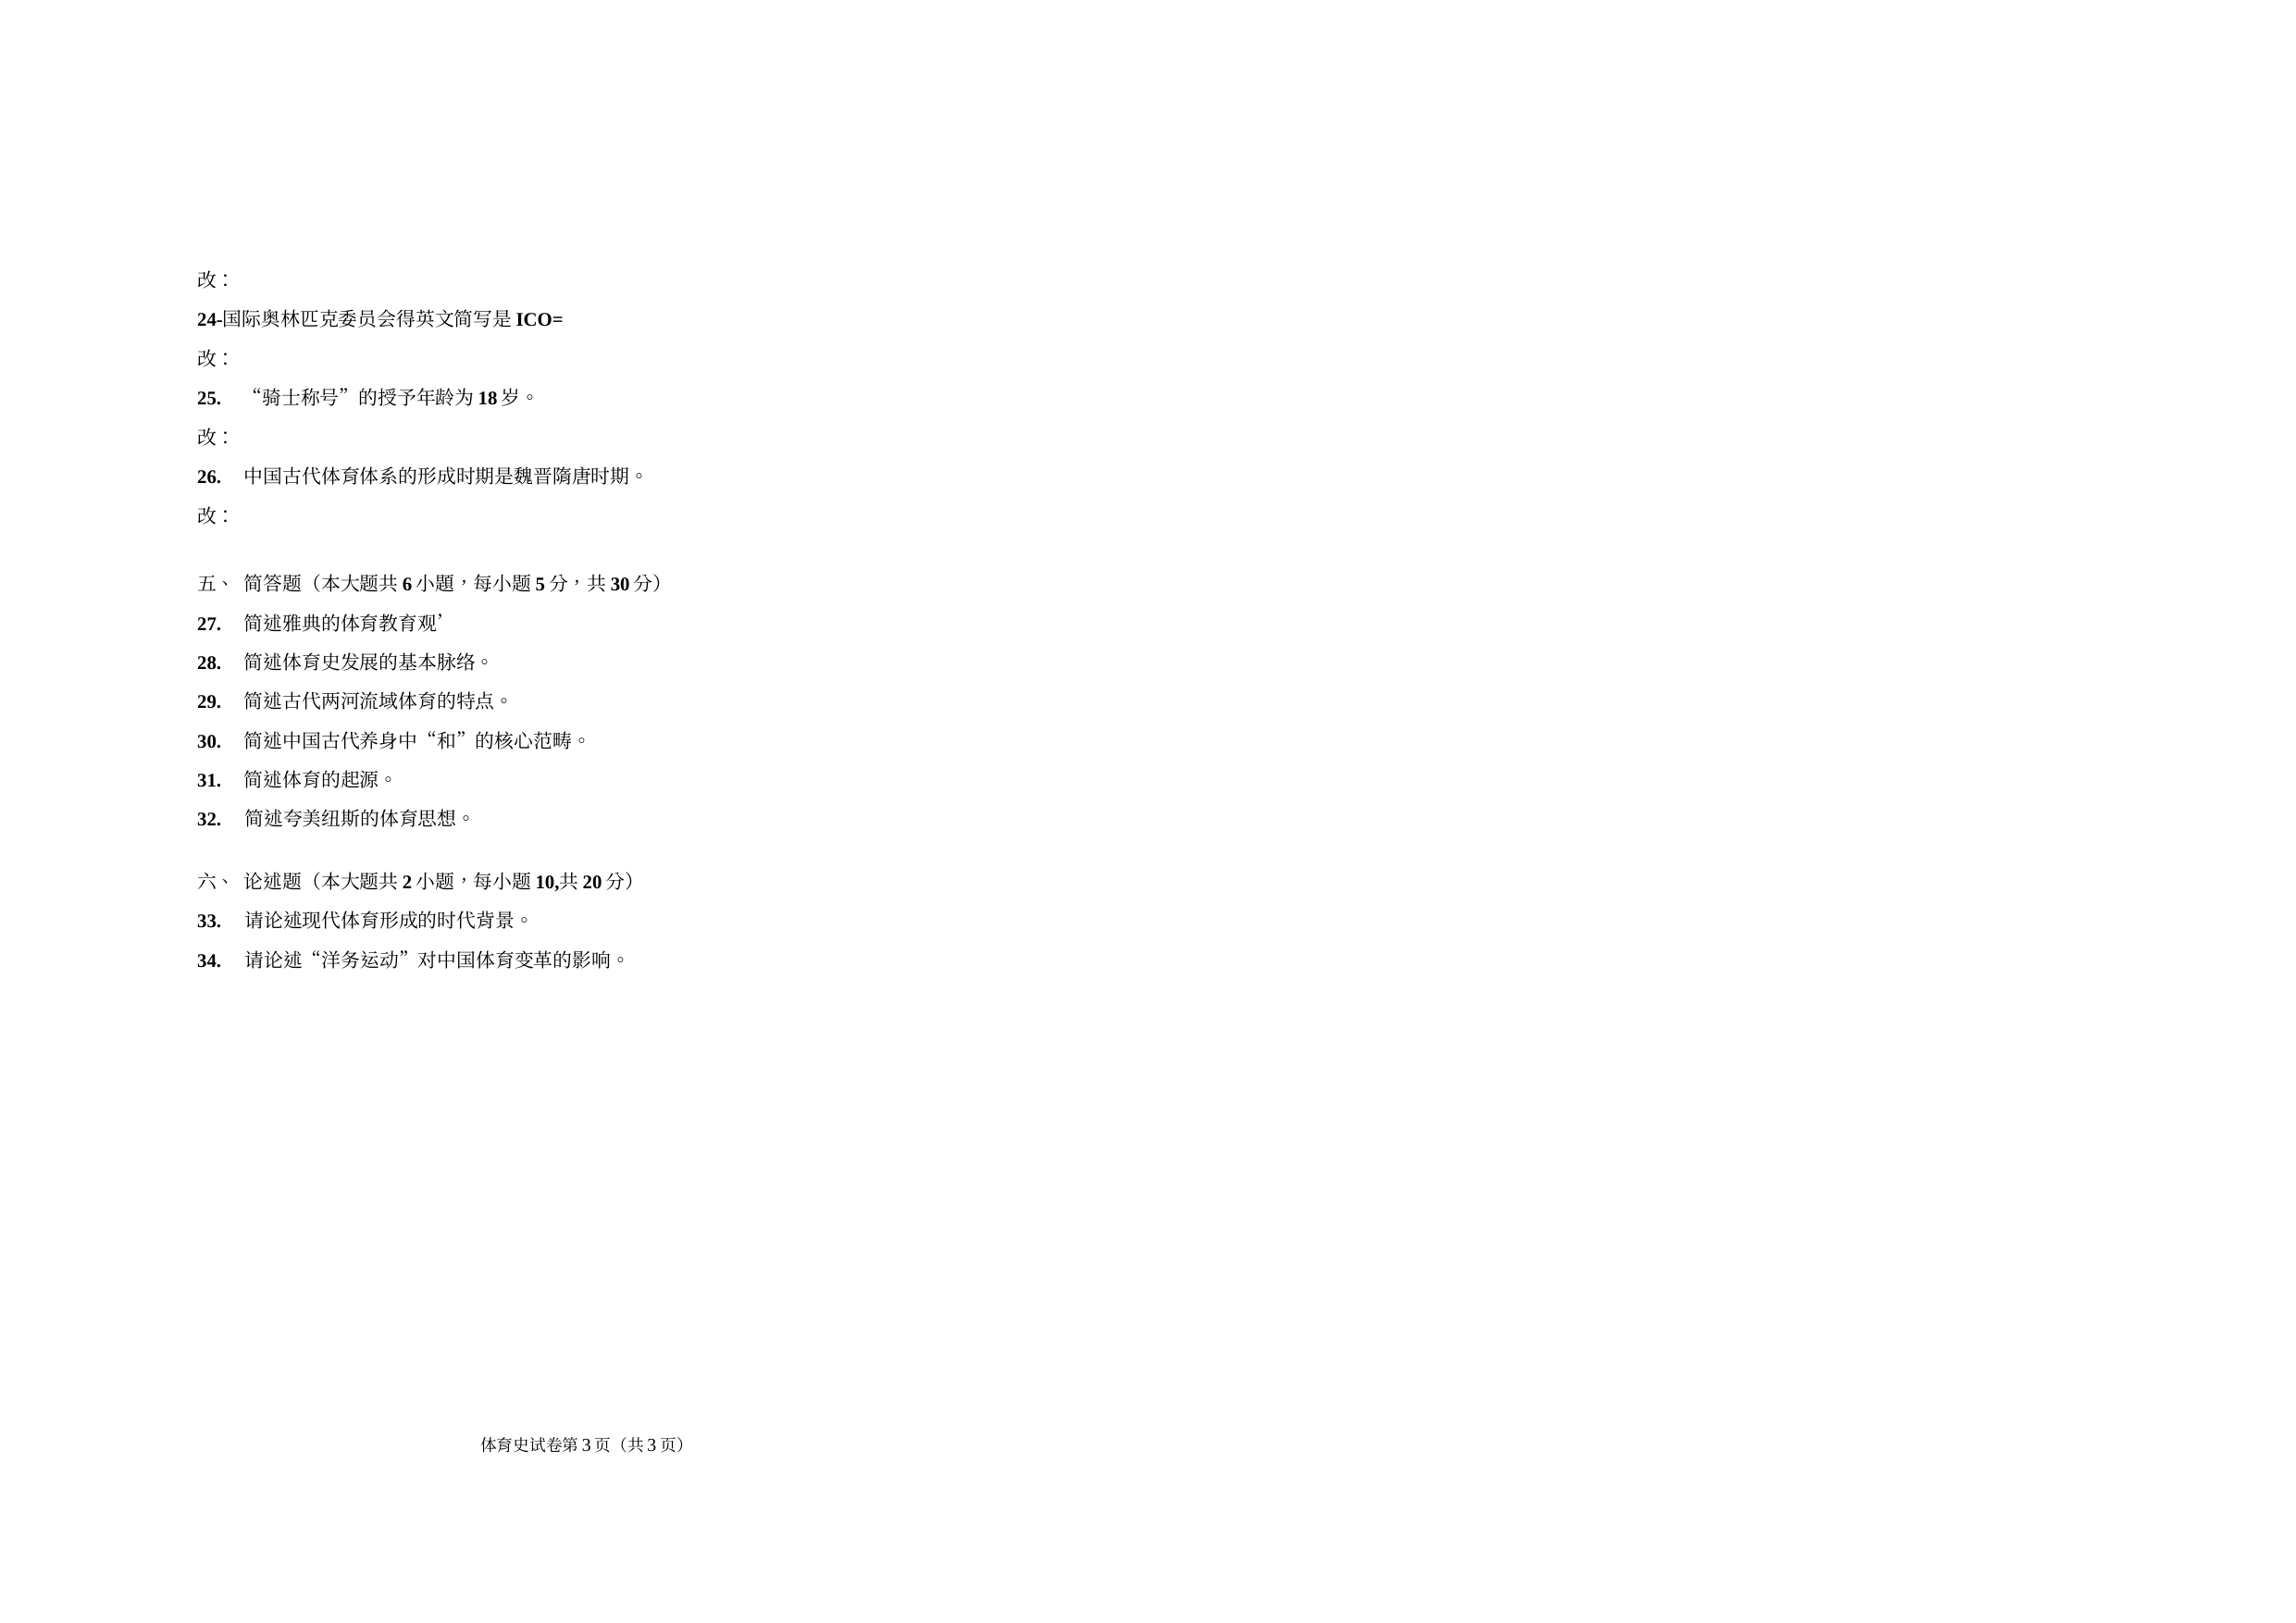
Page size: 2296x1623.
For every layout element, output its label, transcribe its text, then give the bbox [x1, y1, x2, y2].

list 简述雅典的体育教育观’ [197, 608, 691, 636]
list 简述体育史发展的基本脉络。 [197, 647, 691, 675]
text 改： [197, 343, 691, 371]
text 五、 简答题（本大题共6小題，每小题5分，共30分） [197, 568, 691, 596]
list 简述古代两河流域体育的特点。 [197, 687, 691, 714]
text 24-国际奥林匹克委员会得英文简写是ICO= [197, 304, 691, 332]
text 改： [197, 501, 691, 528]
text 改： [197, 422, 691, 450]
list “骑士称号”的授予年龄为18岁。 [197, 383, 691, 411]
list 请论述“洋务运动”对中国体育变革的影响。 [197, 945, 691, 973]
list 简述体育的起源。 [197, 765, 691, 792]
text 六、 论述题（本大题共2小题，每小题10,共20分） [197, 866, 691, 894]
list 中国古代体育体系的形成时期是魏晋隋唐时期。 [197, 461, 691, 489]
list 请论述现代体育形成的时代背景。 [197, 906, 691, 934]
text 改： [197, 266, 691, 292]
list 简述中国古代养身中“和”的核心范畴。 [197, 725, 691, 753]
list 简述夸美纽斯的体育思想。 [197, 804, 691, 832]
